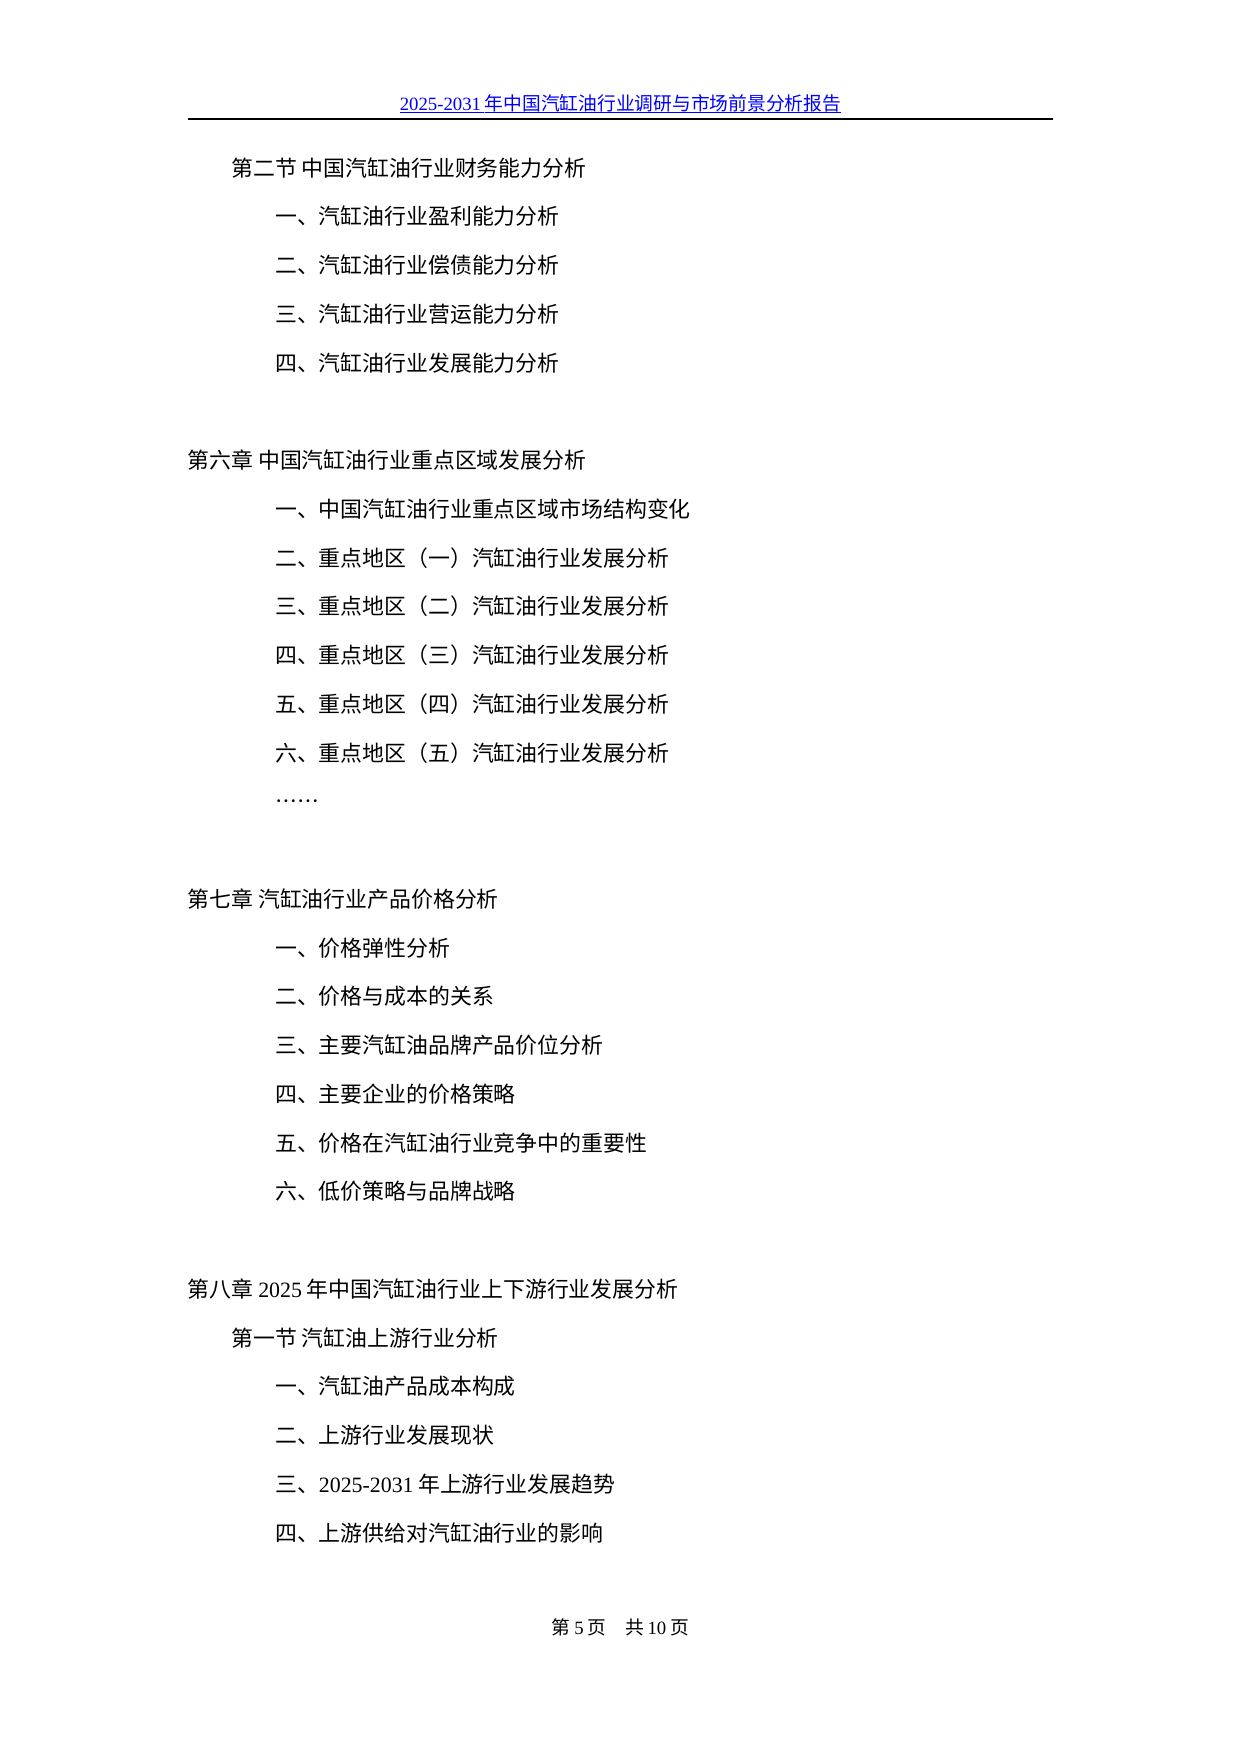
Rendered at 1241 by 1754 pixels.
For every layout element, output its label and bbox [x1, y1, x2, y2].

text [187, 150, 1053, 1548]
